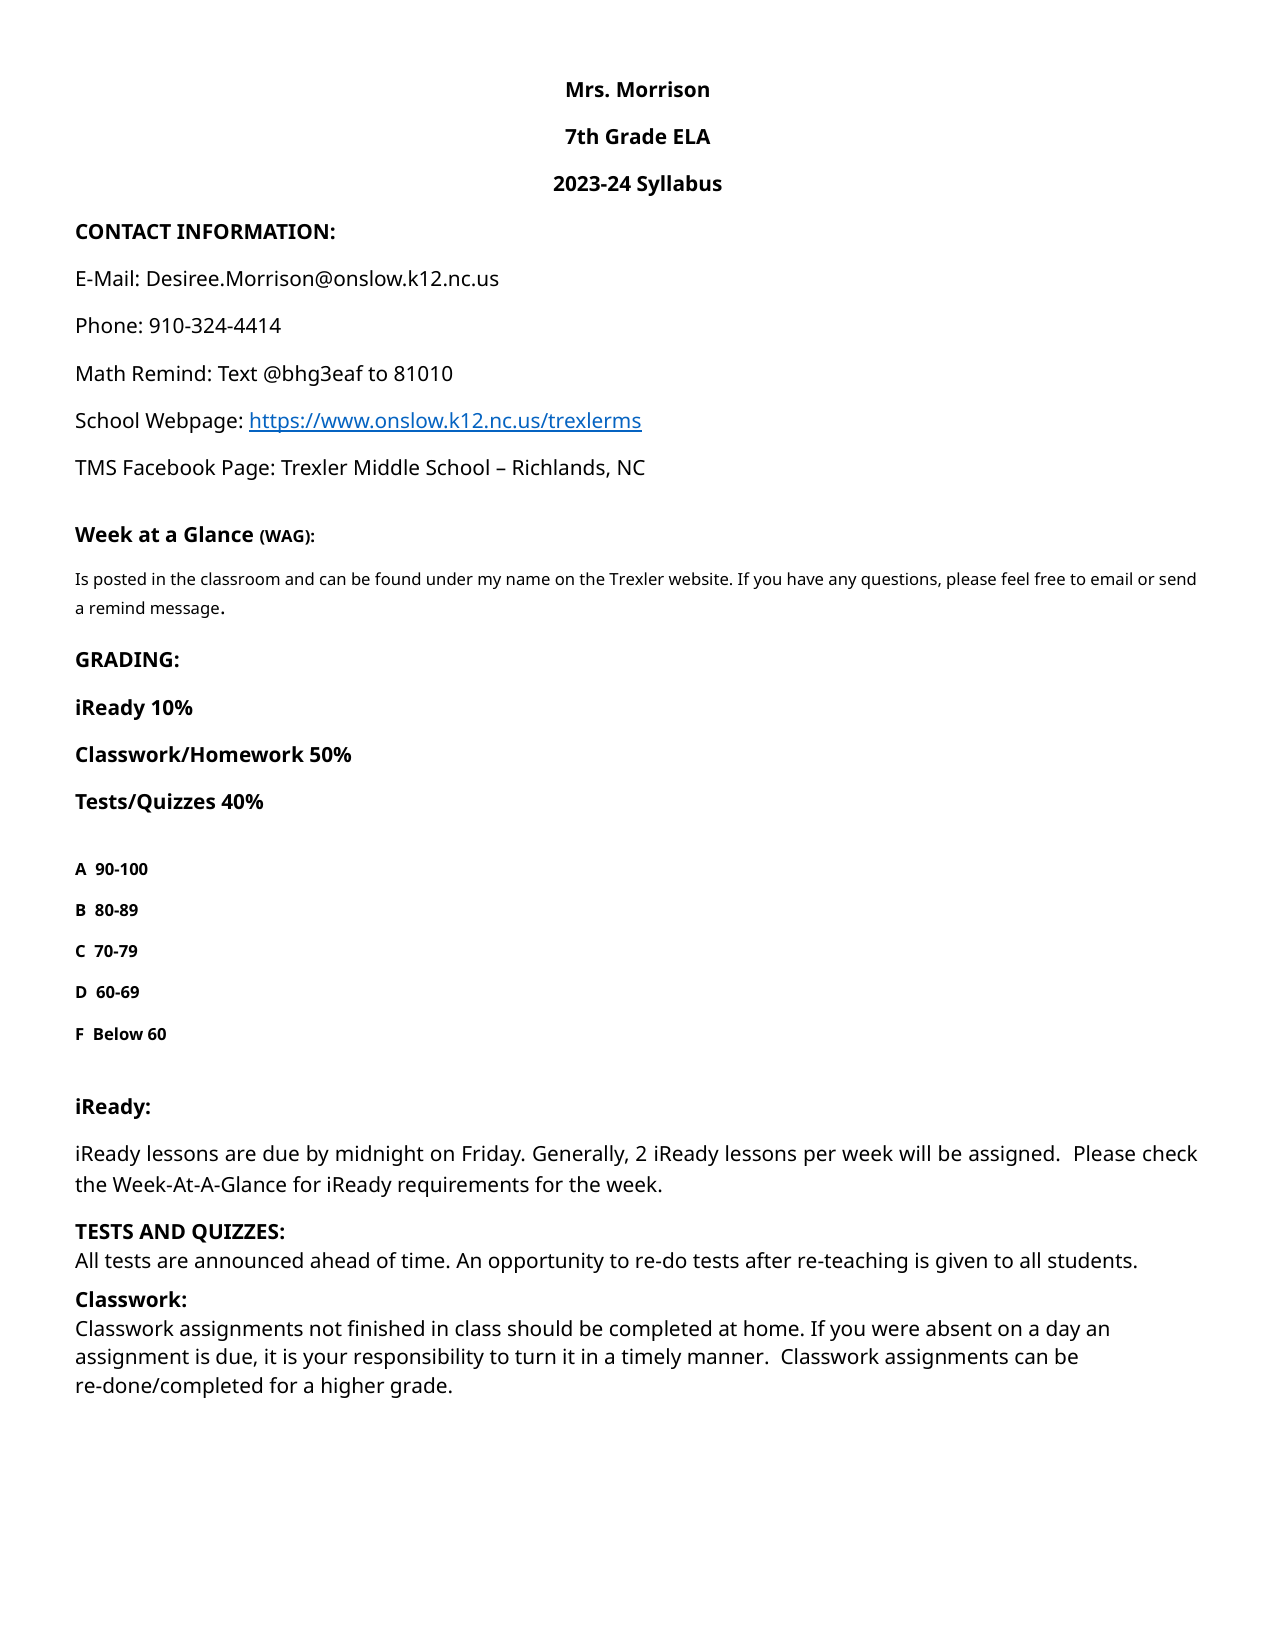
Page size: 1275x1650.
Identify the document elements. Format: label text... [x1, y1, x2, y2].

text Mrs. Morrison [75, 75, 1200, 103]
text F Below 60 [75, 1022, 1200, 1045]
text TMS Facebook Page: Trexler Middle School – Richlands, NC [75, 453, 1200, 482]
text CONTACT INFORMATION: [75, 217, 1200, 245]
text Tests/Quizzes 40% [75, 787, 1200, 816]
text Week at a Glance (WAG): [75, 520, 1200, 549]
text Classwork: [75, 1286, 1200, 1314]
text 7th Grade ELA [75, 122, 1200, 151]
text Is posted in the classroom and can be found under my name on the Trexler website. If you have any questions, please feel free to email or send a remind message. [75, 568, 1200, 621]
text Classwork/Homework 50% [75, 740, 1200, 768]
text All tests are announced ahead of time. An opportunity to re-do tests after re-teaching is given to all students. [75, 1246, 1200, 1274]
text E-Mail: Desiree.Morrison@onslow.k12.nc.us [75, 264, 1200, 293]
text B 80-89 [75, 899, 1200, 921]
text A 90-100 [75, 857, 1200, 880]
text 2023-24 Syllabus [75, 169, 1200, 198]
text GRADING: [75, 646, 1200, 674]
text TESTS AND QUIZZES: [75, 1217, 1200, 1246]
text Math Remind: Text @bhg3eaf to 81010 [75, 359, 1200, 387]
text iReady lessons are due by midnight on Friday. Generally, 2 iReady lessons per week will be assigned. Please check the Week-At-A-Glance for iReady requirements for the week. [75, 1139, 1200, 1198]
text iReady 10% [75, 693, 1200, 721]
text Classwork assignments not finished in class should be completed at home. If you were absent on a day an assignment is due, it is your responsibility to turn it in a timely manner. Classwork assignments can be re-done/completed for a higher grade. [75, 1314, 1200, 1399]
text Phone: 910-324-4414 [75, 311, 1200, 340]
text C 70-79 [75, 940, 1200, 962]
text School Webpage: https://www.onslow.k12.nc.us/trexlerms [75, 406, 1200, 434]
text D 60-69 [75, 981, 1200, 1004]
text iReady: [75, 1092, 1200, 1121]
